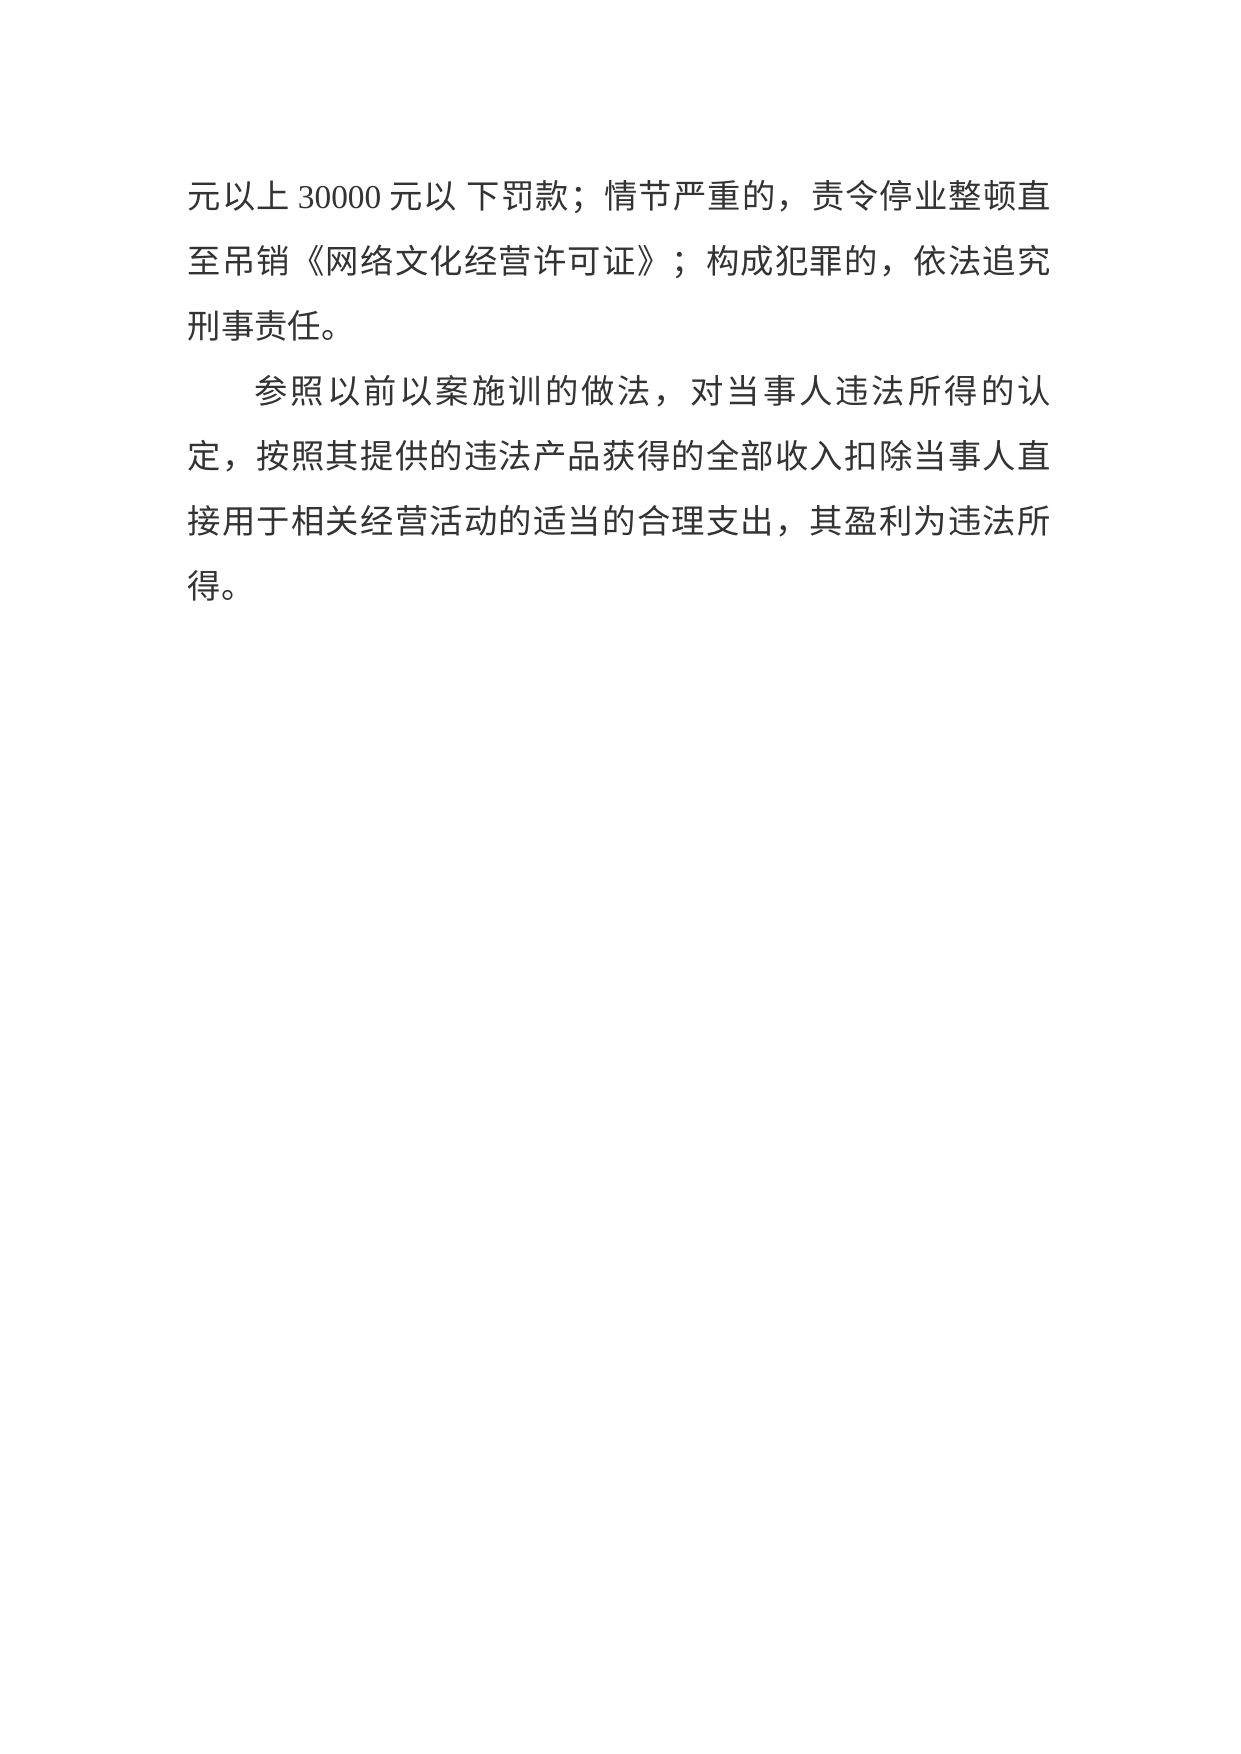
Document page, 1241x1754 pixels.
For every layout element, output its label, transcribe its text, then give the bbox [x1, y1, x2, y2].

text 参照以前以案施训的做法，对当事人违法所得的认定，按照其提供的违法产品获得的全部收入扣除当事人直接用于相关经营活动的适当的合理支出，其盈利为违法所得。 [187, 357, 1053, 617]
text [187, 162, 1053, 357]
